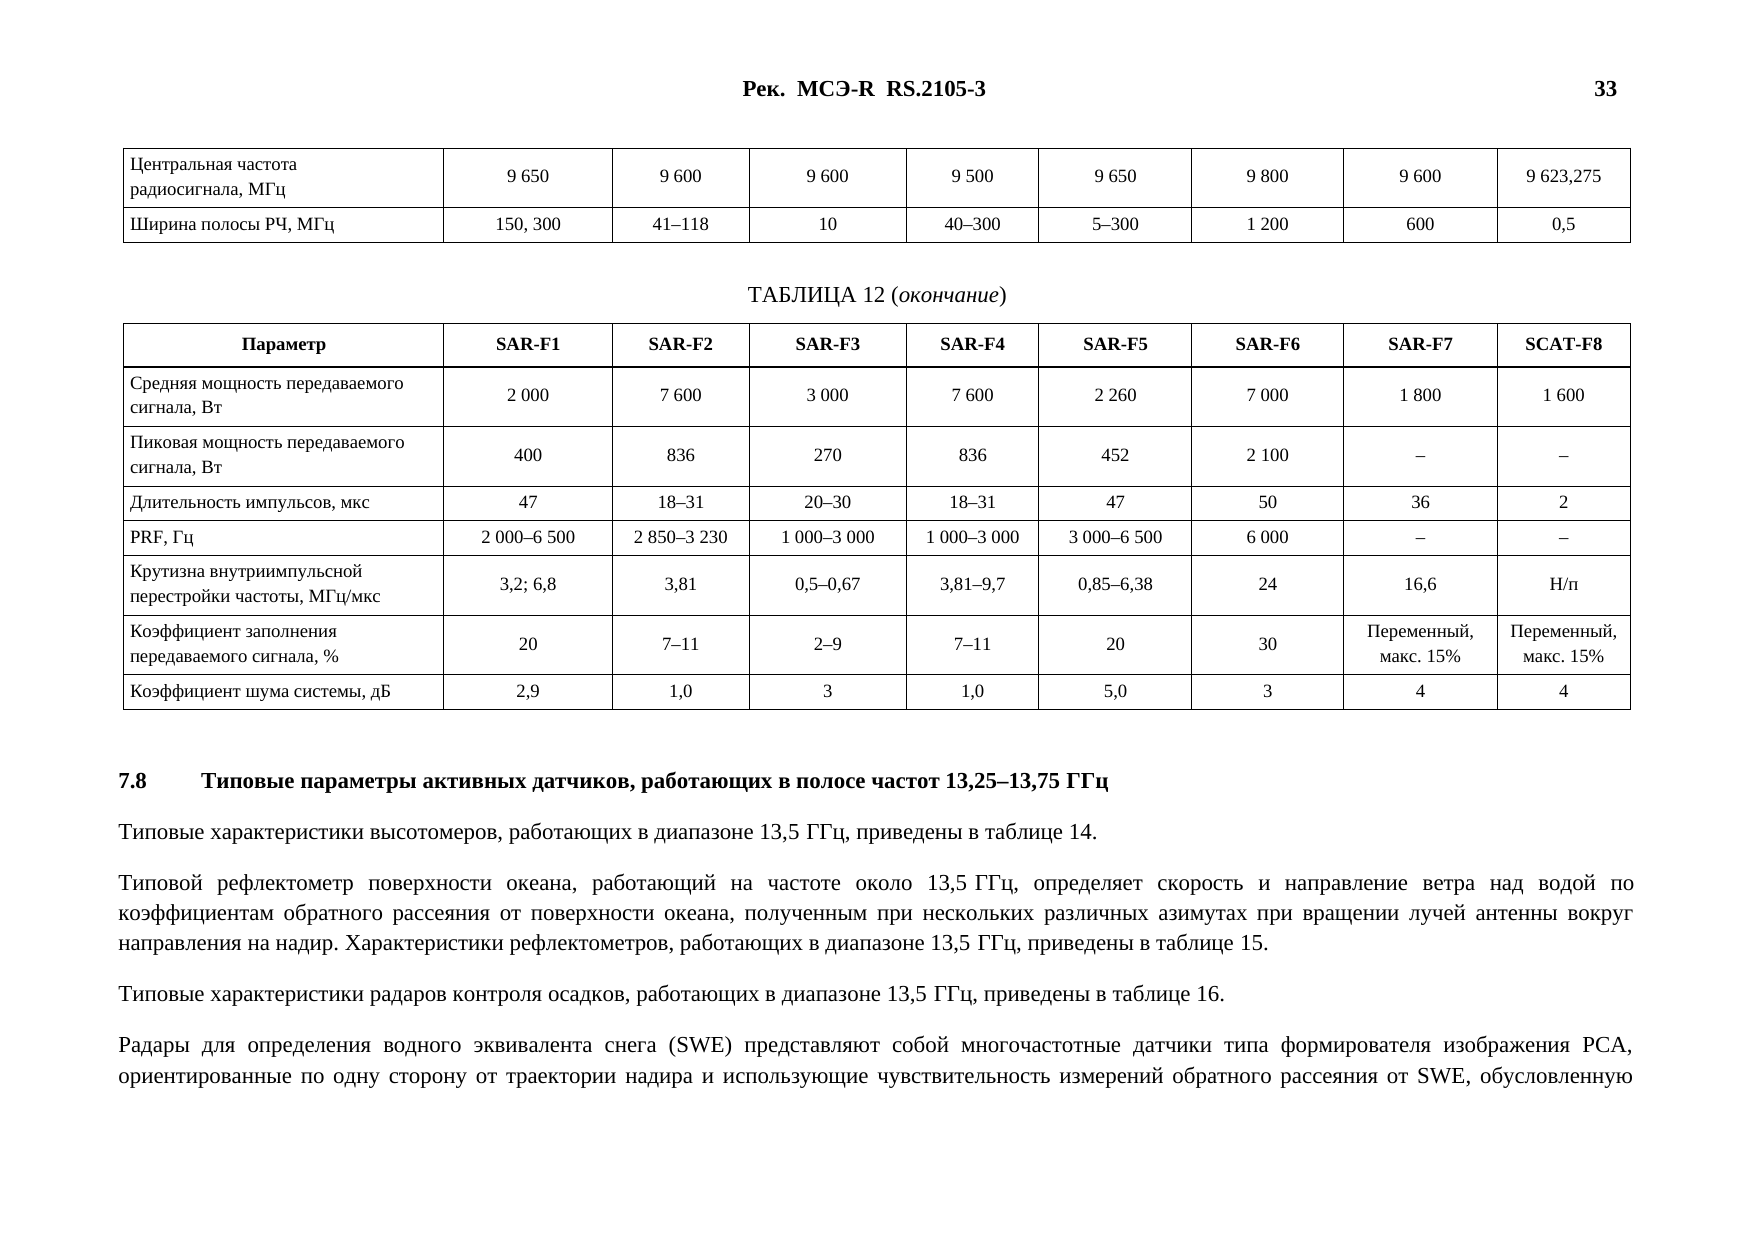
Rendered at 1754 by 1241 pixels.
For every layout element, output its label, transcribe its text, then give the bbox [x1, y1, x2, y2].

table_cell 6 000 [1192, 521, 1343, 555]
table_cell 9 650 [444, 149, 612, 207]
table_cell Средняя мощность передаваемого сигнала, Вт [124, 368, 443, 426]
table_cell 24 [1192, 556, 1343, 615]
table_header SAR-F5 [1039, 324, 1191, 366]
table_cell 0,5 [1498, 208, 1630, 242]
table_cell 836 [907, 427, 1038, 486]
table_header SAR-F7 [1344, 324, 1497, 366]
table_cell Коэффициент заполнения передаваемого сигнала, % [124, 616, 443, 674]
table_cell 2 850–3 230 [613, 521, 749, 555]
text Типовой рефлектометр поверхности океана, работающий на частоте около 13,5 ГГц, определяет скорость и направление ветра над водой по коэффициентам обратного рассеяния от поверхности океана, полученным при нескольких различных азимутах при вращении лучей антенны вокруг направления на надир. Характеристики рефлектометров, работающих в диапазоне 13,5 ГГц, приведены в таблице 15. [118, 869, 1636, 956]
table_cell 41–118 [613, 208, 749, 242]
text ТАБЛИЦА 12 (окончание) [118, 281, 1636, 307]
text Типовые характеристики радаров контроля осадков, работающих в диапазоне 13,5 ГГц, приведены в таблице 16. [118, 981, 1636, 1007]
table_cell 9 600 [1344, 149, 1497, 207]
table_cell 3,81 [613, 556, 749, 615]
table_cell 400 [444, 427, 612, 486]
table_cell 3,2; 6,8 [444, 556, 612, 615]
table_cell 836 [613, 427, 749, 486]
table_cell 1 600 [1498, 368, 1630, 426]
table_cell 3,81–9,7 [907, 556, 1038, 615]
table_cell 18–31 [613, 487, 749, 520]
table_cell – [1344, 521, 1497, 555]
table_cell 7–11 [907, 616, 1038, 674]
table_cell Крутизна внутриимпульсной перестройки частоты, МГц/мкс [124, 556, 443, 615]
subtitle 7.8 Типовые параметры активных датчиков, работающих в полосе частот 13,25–13,75 ГГц [118, 767, 1636, 793]
table_cell 0,85–6,38 [1039, 556, 1191, 615]
table_cell 7–11 [613, 616, 749, 674]
table_header SAR-F3 [750, 324, 906, 366]
table_cell Н/п [1498, 556, 1630, 615]
table_cell – [1498, 521, 1630, 555]
table_header Параметр [124, 324, 443, 366]
table_cell 5–300 [1039, 208, 1191, 242]
table_cell 20 [444, 616, 612, 674]
table_cell 150, 300 [444, 208, 612, 242]
table_cell – [1498, 427, 1630, 486]
table_cell – [1344, 427, 1497, 486]
table_cell 1 000–3 000 [907, 521, 1038, 555]
table_cell 9 800 [1192, 149, 1343, 207]
table_cell 9 600 [613, 149, 749, 207]
table_cell 600 [1344, 208, 1497, 242]
table_cell 40–300 [907, 208, 1038, 242]
table_cell Ширина полосы РЧ, МГц [124, 208, 443, 242]
table_cell 9 500 [907, 149, 1038, 207]
table_cell 9 650 [1039, 149, 1191, 207]
table_cell Пиковая мощность передаваемого сигнала, Вт [124, 427, 443, 486]
table_cell Коэффициент шума системы, дБ [124, 675, 443, 709]
table_cell 2 000 [444, 368, 612, 426]
table_cell 9 623,275 [1498, 149, 1630, 207]
table_cell 20–30 [750, 487, 906, 520]
table_cell 30 [1192, 616, 1343, 674]
table_cell 4 [1498, 675, 1630, 709]
table_cell Переменный, макс. 15% [1344, 616, 1497, 674]
table_cell 2–9 [750, 616, 906, 674]
table_header SCAT-F8 [1498, 324, 1630, 366]
table_cell 20 [1039, 616, 1191, 674]
table_cell 10 [750, 208, 906, 242]
table_cell 2 260 [1039, 368, 1191, 426]
table_header SAR-F2 [613, 324, 749, 366]
table_cell 452 [1039, 427, 1191, 486]
table_cell 2,9 [444, 675, 612, 709]
table_cell 2 100 [1192, 427, 1343, 486]
text Типовые характеристики высотомеров, работающих в диапазоне 13,5 ГГц, приведены в таблице 14. [118, 818, 1636, 844]
table_cell 7 600 [613, 368, 749, 426]
table_cell 9 600 [750, 149, 906, 207]
table_cell 47 [444, 487, 612, 520]
table_header SAR-F1 [444, 324, 612, 366]
table_cell 2 [1498, 487, 1630, 520]
table_cell 1 800 [1344, 368, 1497, 426]
table_cell 7 000 [1192, 368, 1343, 426]
table_cell 1,0 [907, 675, 1038, 709]
table_cell 2 000–6 500 [444, 521, 612, 555]
table_cell 5,0 [1039, 675, 1191, 709]
table_cell 18–31 [907, 487, 1038, 520]
table_cell 1 200 [1192, 208, 1343, 242]
table_cell 50 [1192, 487, 1343, 520]
table_cell 1 000–3 000 [750, 521, 906, 555]
table_cell 3 [1192, 675, 1343, 709]
table_cell 7 600 [907, 368, 1038, 426]
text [118, 1032, 1636, 1088]
table_header SAR-F6 [1192, 324, 1343, 366]
table_header SAR-F4 [907, 324, 1038, 366]
table_cell 4 [1344, 675, 1497, 709]
table_cell 3 [750, 675, 906, 709]
table_cell 270 [750, 427, 906, 486]
table_cell 3 000–6 500 [1039, 521, 1191, 555]
table_cell 16,6 [1344, 556, 1497, 615]
table_cell 1,0 [613, 675, 749, 709]
table_cell Центральная частота радиосигнала, МГц [124, 149, 443, 207]
table_cell 36 [1344, 487, 1497, 520]
table_cell 47 [1039, 487, 1191, 520]
table_cell 0,5–0,67 [750, 556, 906, 615]
table_cell 3 000 [750, 368, 906, 426]
table_cell Переменный, макс. 15% [1498, 616, 1630, 674]
table_cell PRF, Гц [124, 521, 443, 555]
table_cell Длительность импульсов, мкс [124, 487, 443, 520]
